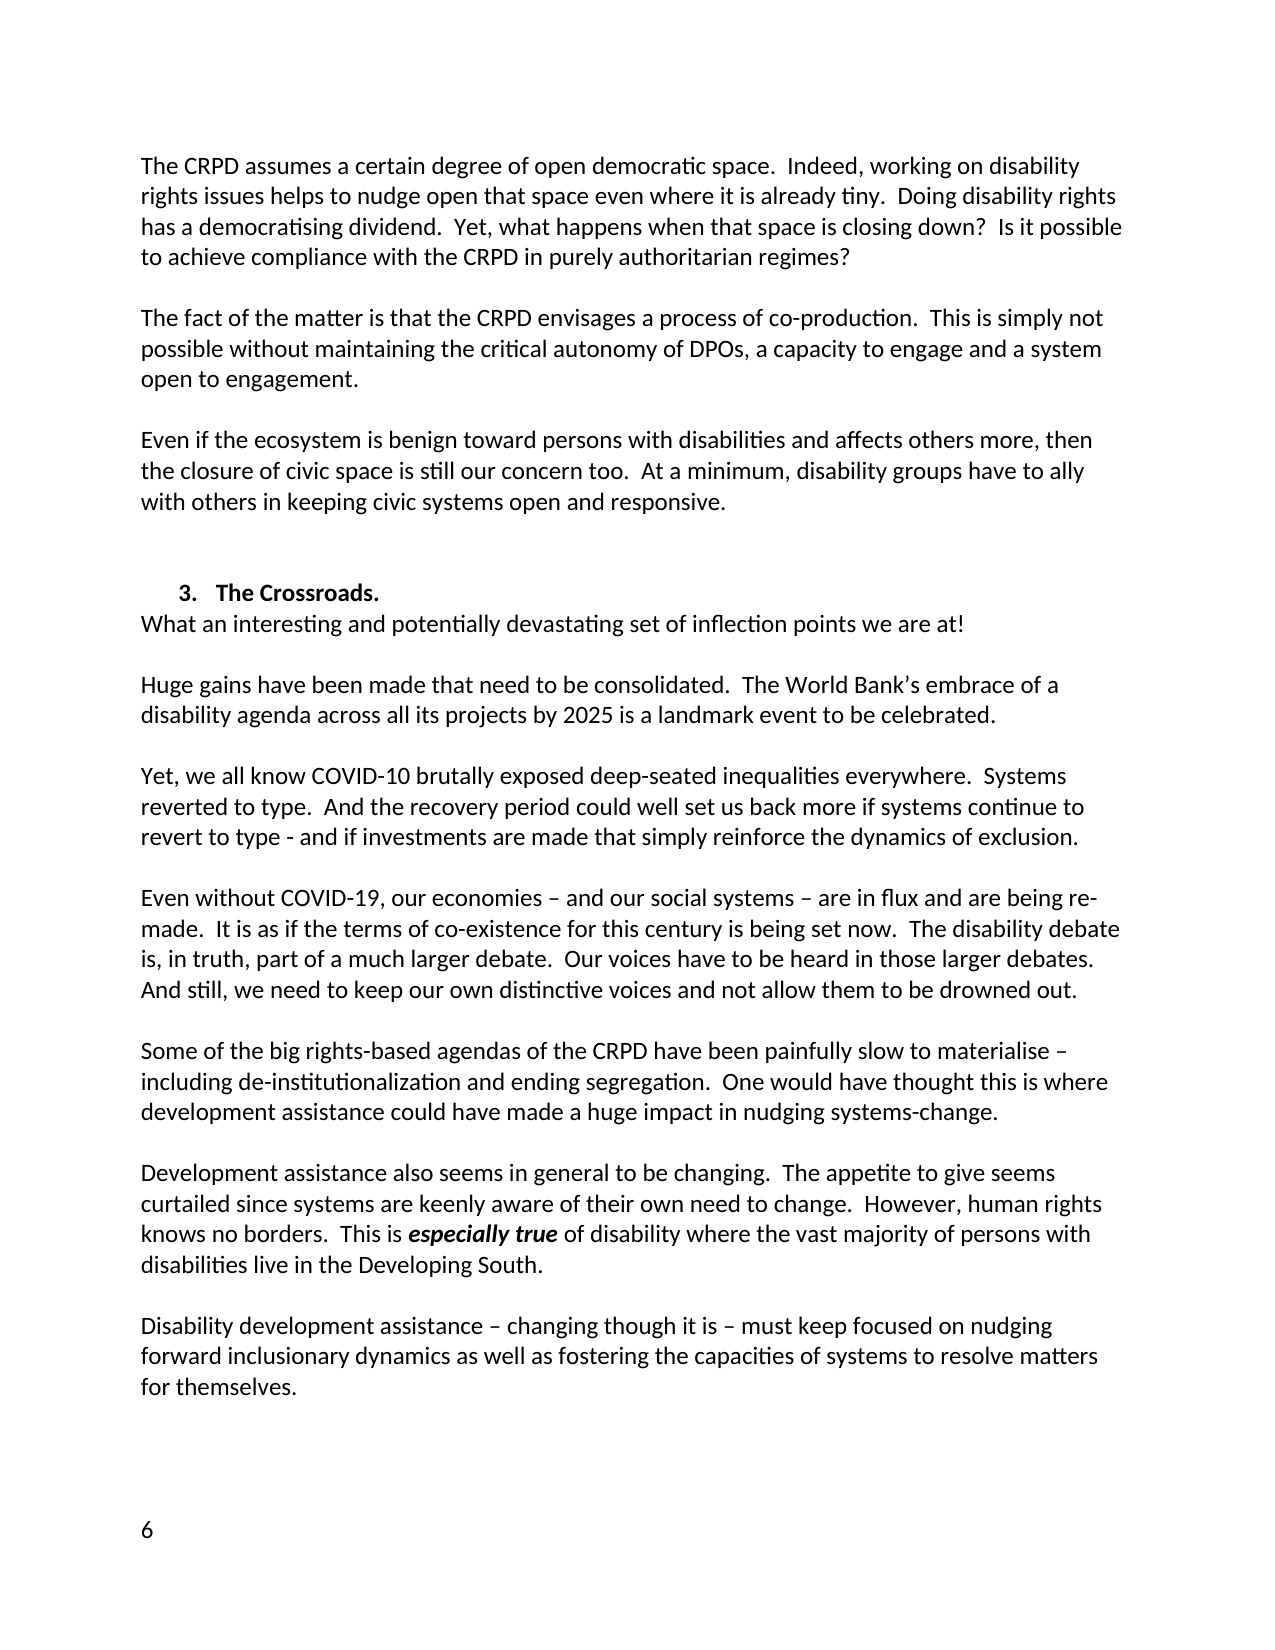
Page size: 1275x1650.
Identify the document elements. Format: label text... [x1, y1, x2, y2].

text The CRPD assumes a certain degree of open democratic space. Indeed, working on disability rights issues helps to nudge open that space even where it is already tiny. Doing disability rights has a democratising dividend. Yet, what happens when that space is closing down? Is it possible to achieve compliance with the CRPD in purely authoritarian regimes? [141, 150, 1125, 272]
text The fact of the matter is that the CRPD envisages a process of co-production. This is simply not possible without maintaining the critical autonomy of DPOs, a capacity to engage and a system open to engagement. [141, 303, 1125, 394]
text Even if the ecosystem is benign toward persons with disabilities and affects others more, then the closure of civic space is still our concern too. At a minimum, disability groups have to ally with others in keeping civic systems open and responsive. [141, 425, 1125, 516]
text Even without COVID-19, our economies – and our social systems – are in flux and are being re-made. It is as if the terms of co-existence for this century is being set now. The disability debate is, in truth, part of a much larger debate. Our voices have to be heard in those larger debates. And still, we need to keep our own distinctive voices and not allow them to be drowned out. [141, 882, 1125, 1004]
list The Crossroads. [178, 577, 1125, 608]
text Development assistance also seems in general to be changing. The appetite to give seems curtailed since systems are keenly aware of their own need to change. However, human rights knows no borders. This is especially true of disability where the vast majority of persons with disabilities live in the Developing South. [141, 1157, 1125, 1279]
text What an interesting and potentially devastating set of inflection points we are at! [141, 608, 1125, 638]
text Some of the big rights-based agendas of the CRPD have been painfully slow to materialise – including de-institutionalization and ending segregation. One would have thought this is where development assistance could have made a huge impact in nudging systems-change. [141, 1035, 1125, 1127]
text Huge gains have been made that need to be consolidated. The World Bank’s embrace of a disability agenda across all its projects by 2025 is a landmark event to be celebrated. [141, 669, 1125, 730]
text Disability development assistance – changing though it is – must keep focused on nudging forward inclusionary dynamics as well as fostering the capacities of systems to resolve matters for themselves. [141, 1310, 1125, 1401]
text Yet, we all know COVID-10 brutally exposed deep-seated inequalities everywhere. Systems reverted to type. And the recovery period could well set us back more if systems continue to revert to type - and if investments are made that simply reinforce the dynamics of exclusion. [141, 760, 1125, 852]
